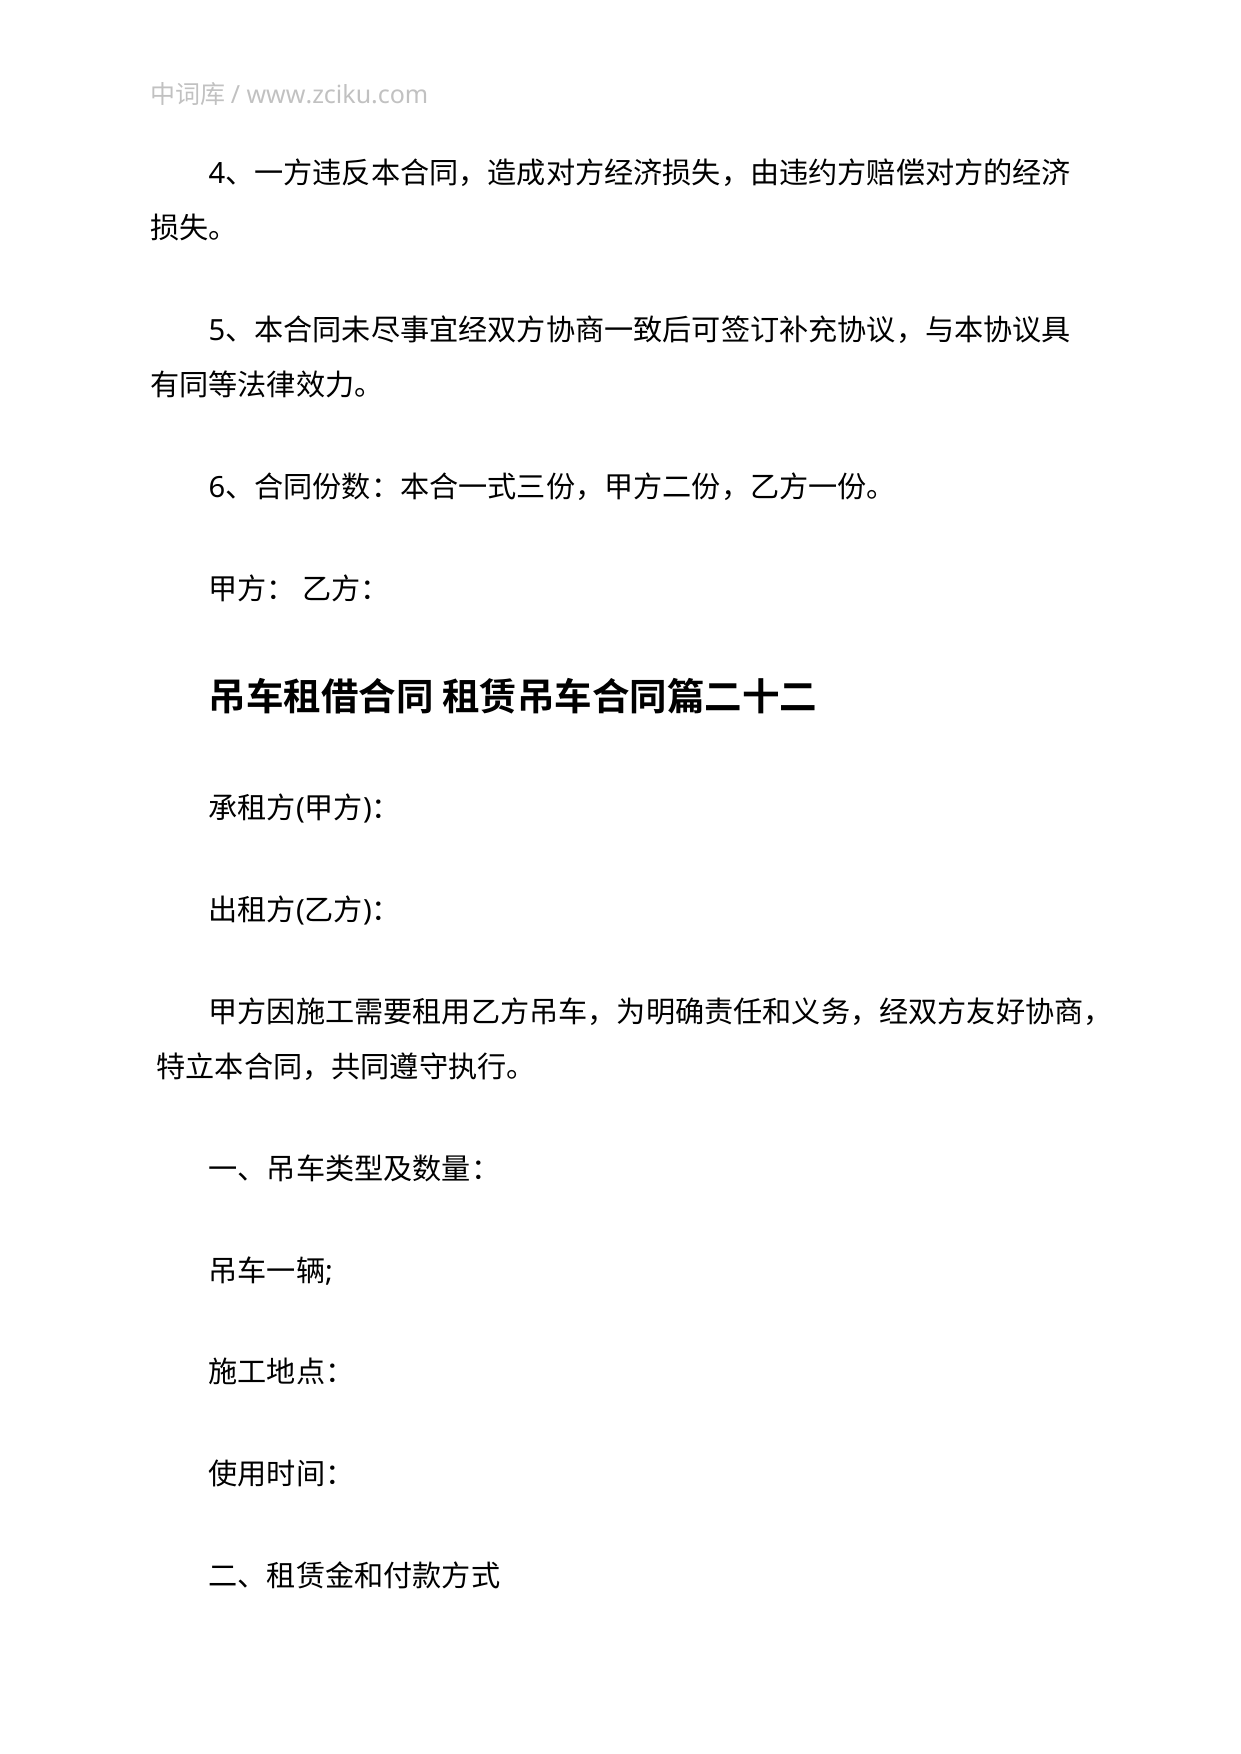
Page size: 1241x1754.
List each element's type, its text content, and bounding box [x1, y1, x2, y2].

text 6、合同份数：本合一式三份，甲方二份，乙方一份。 [150, 463, 1090, 506]
text 甲方因施工需要租用乙方吊车，为明确责任和义务，经双方友好协商， 特立本合同，共同遵守执行。 [150, 989, 1090, 1086]
text 5、本合同未尽事宜经双方协商一致后可签订补充协议，与本协议具有同等法律效力。 [150, 307, 1090, 404]
text 吊车租借合同 租赁吊车合同篇二十二 [150, 667, 1090, 722]
text 承租方(甲方)： [150, 785, 1090, 827]
text 出租方(乙方)： [150, 887, 1090, 929]
text 二、租赁金和付款方式 [150, 1553, 1090, 1595]
text 施工地点： [150, 1349, 1090, 1391]
text 4、一方违反本合同，造成对方经济损失，由违约方赔偿对方的经济损失。 [150, 150, 1090, 247]
text 甲方： 乙方： [150, 566, 1090, 608]
text 吊车一辆; [150, 1247, 1090, 1289]
text 一、吊车类型及数量： [150, 1145, 1090, 1188]
text 使用时间： [150, 1451, 1090, 1493]
